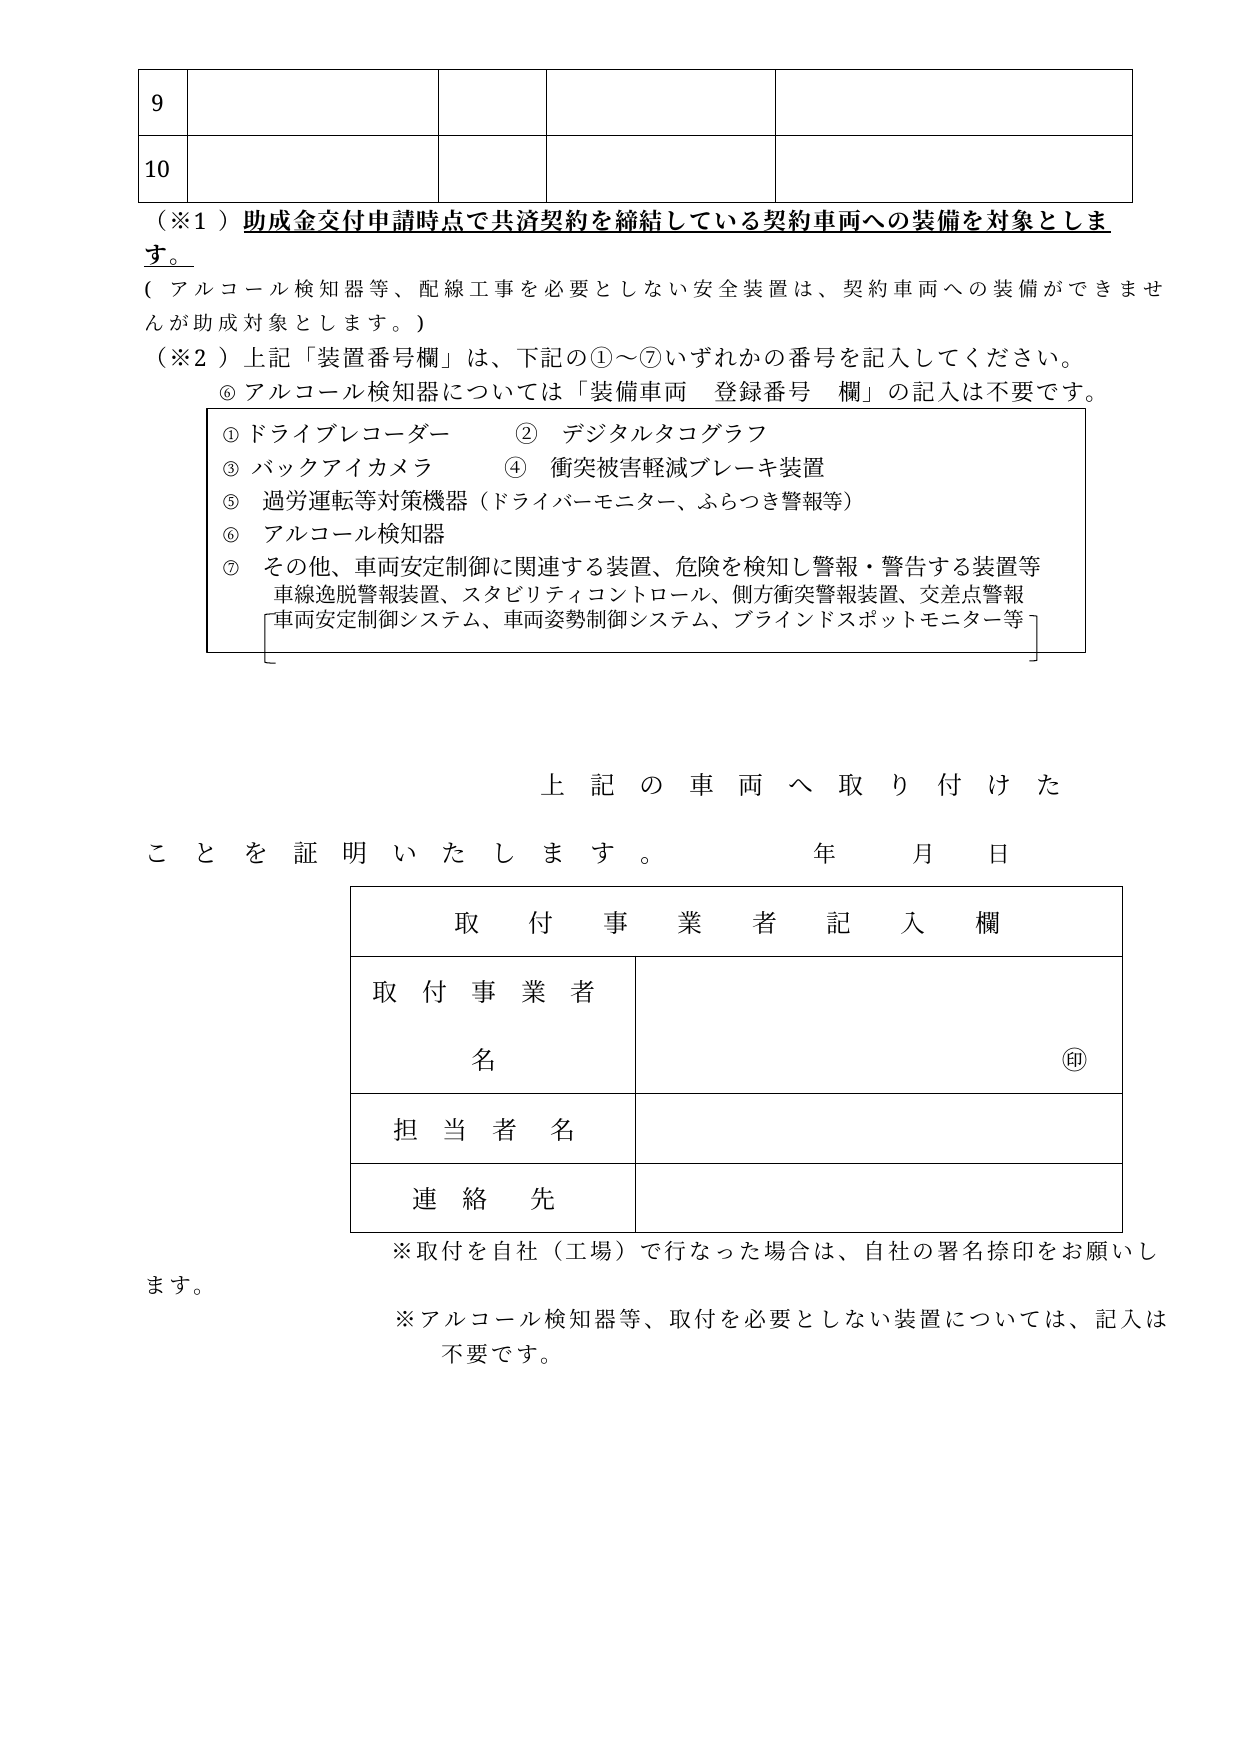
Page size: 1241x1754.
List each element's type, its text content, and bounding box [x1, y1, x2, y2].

text ⑥アルコール検知器については「装備車両 登録番号 欄」の記入は不要です。 [144, 374, 1111, 408]
table_cell [547, 136, 775, 202]
text ※アルコール検知器等、取付を必要としない装置については、記入は不要です。 [144, 1301, 1170, 1370]
table_cell [439, 70, 546, 135]
table_cell [439, 136, 546, 202]
text 上記の車両へ取り付けたことを証明いたします。 年 月 日 [144, 749, 1111, 886]
table_cell [188, 136, 438, 202]
text (アルコール検知器等、配線工事を必要としない安全装置は、契約車両への装備ができませんが助成対象とします。) [144, 271, 1170, 339]
table_header 取 付 事 業 者 記 入 欄 [351, 887, 1122, 956]
table_cell [636, 1164, 1122, 1232]
table_cell 9 [139, 70, 187, 135]
table_cell [776, 136, 1132, 202]
text （※1）助成金交付申請時点で共済契約を締結している契約車両への装備を対象とします。 [129, 203, 1111, 271]
table_cell 担当者名 [351, 1094, 635, 1163]
table_cell [636, 1094, 1122, 1163]
table_cell 取付事業者名 [351, 957, 635, 1093]
text ※取付を自社（工場）で行なった場合は、自社の署名捺印をお願いします。 [144, 1233, 1170, 1301]
table_cell [547, 70, 775, 135]
table_cell 10 [139, 136, 187, 202]
table_cell [776, 70, 1132, 135]
table_cell ㊞ [636, 957, 1122, 1093]
table_cell 連絡先 [351, 1164, 635, 1232]
text （※2）上記「装置番号欄」は、下記の①～⑦いずれかの番号を記入してください。 [129, 339, 1111, 374]
table_cell [188, 70, 438, 135]
